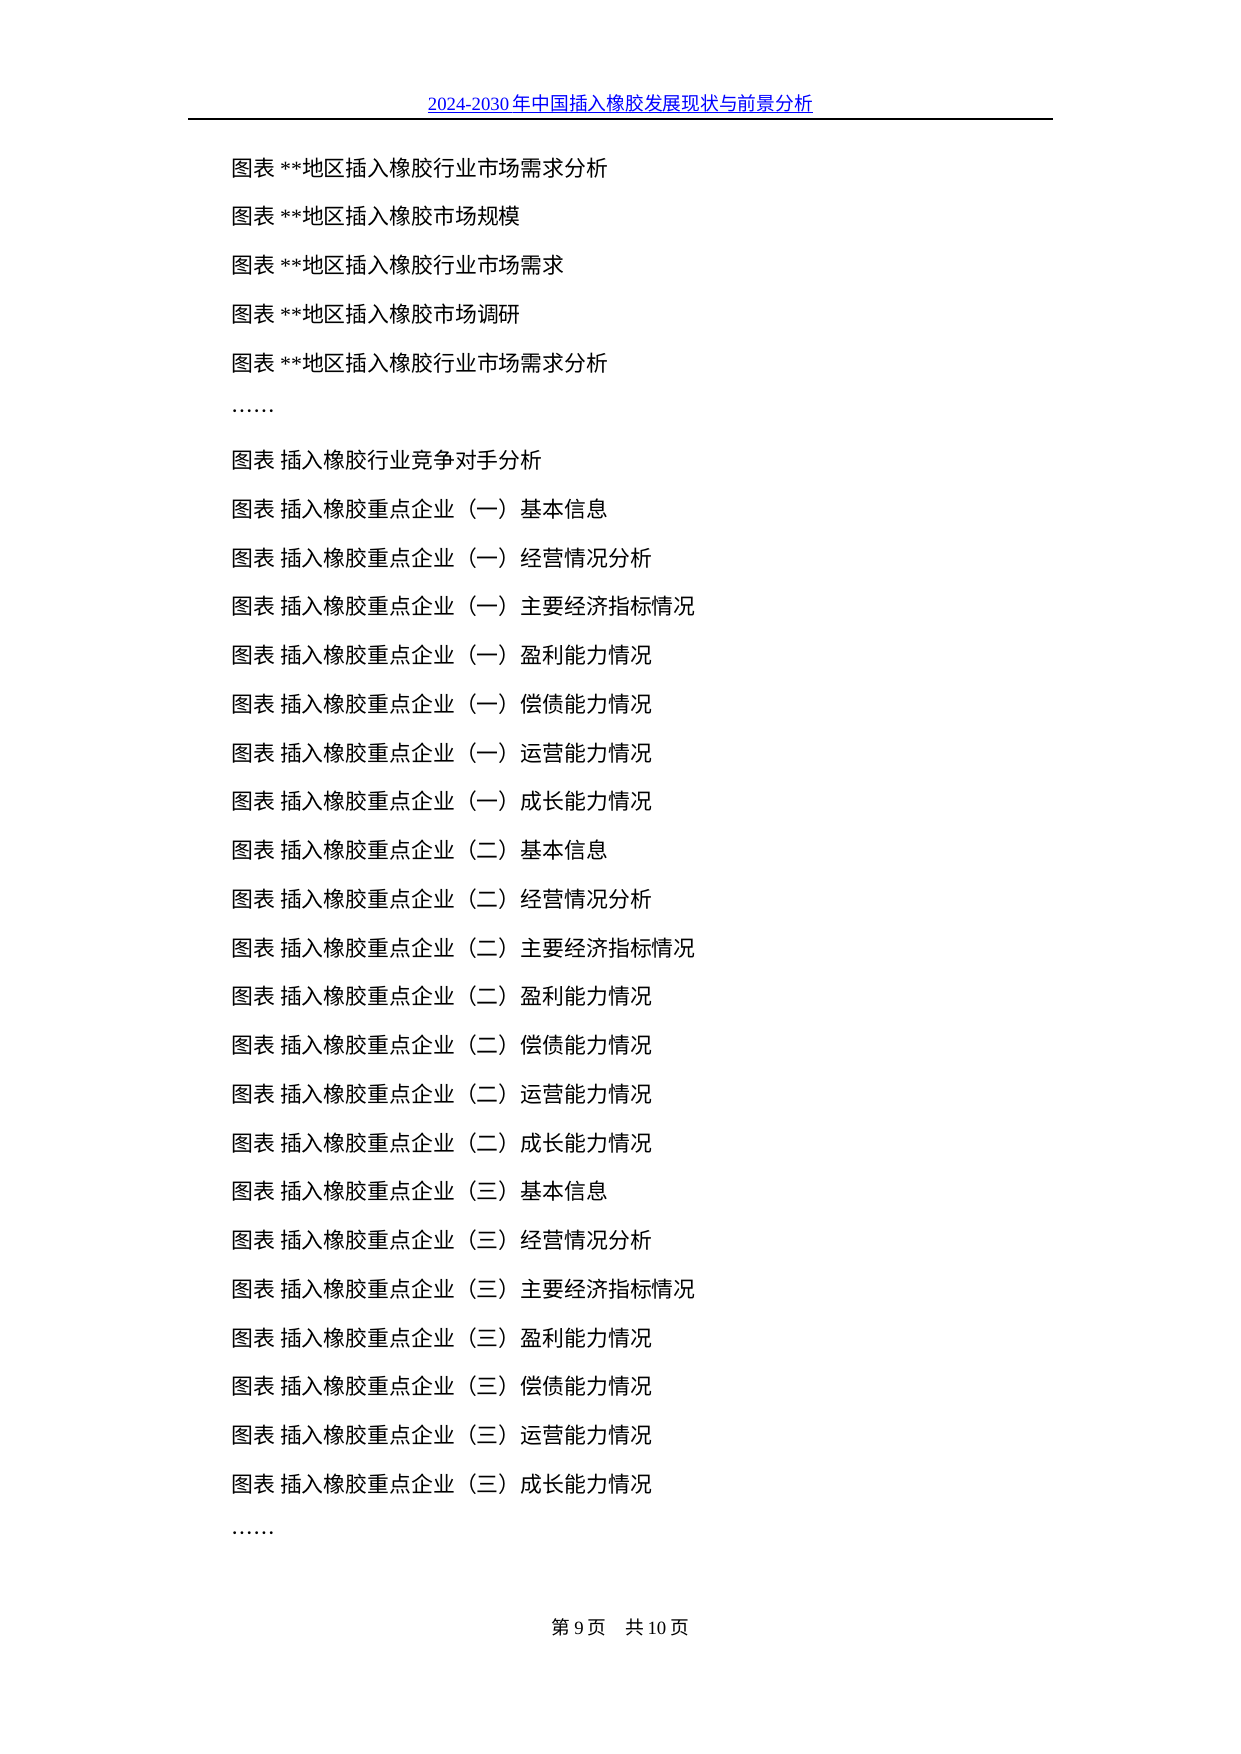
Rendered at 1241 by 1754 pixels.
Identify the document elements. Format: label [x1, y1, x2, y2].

text [187, 150, 1053, 1548]
